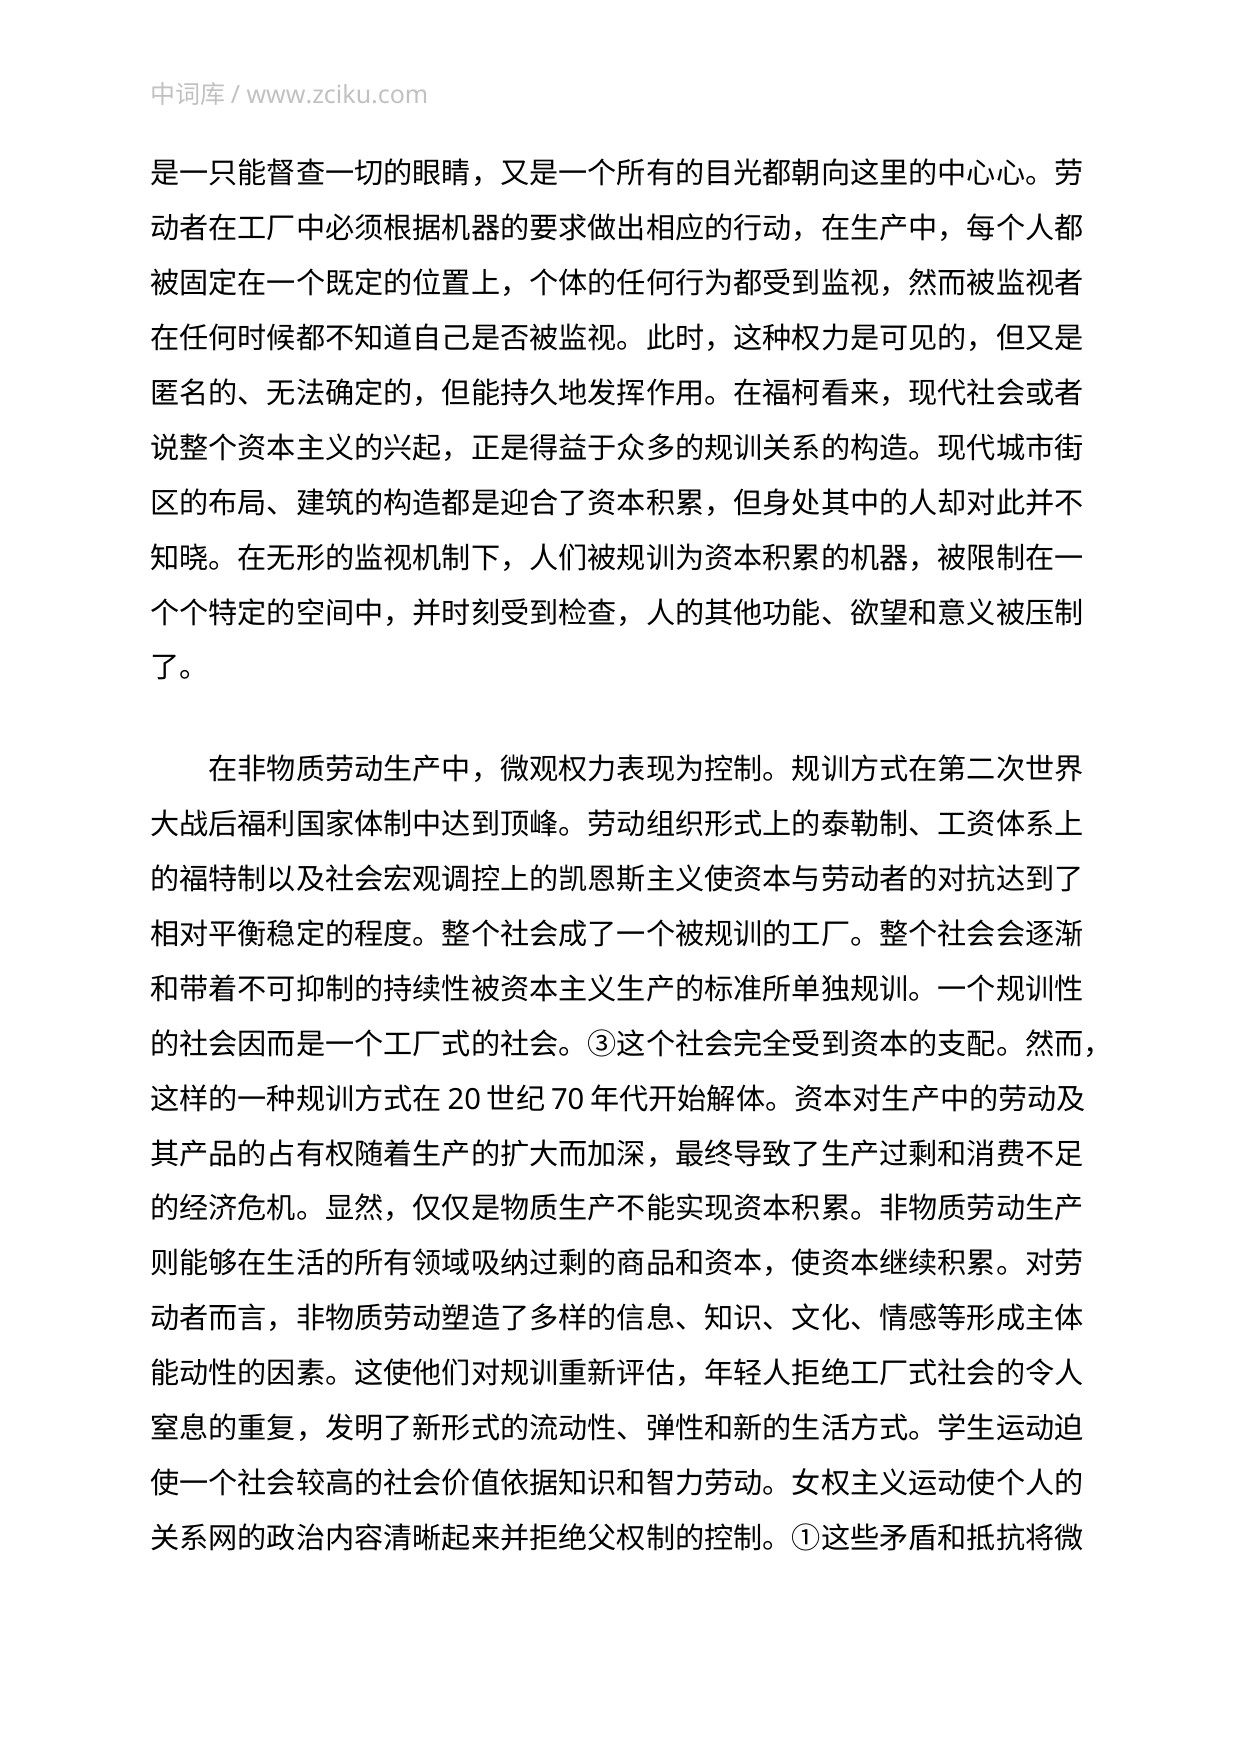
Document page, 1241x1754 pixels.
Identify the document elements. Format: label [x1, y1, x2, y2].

text [150, 746, 1090, 1557]
text [150, 150, 1090, 686]
